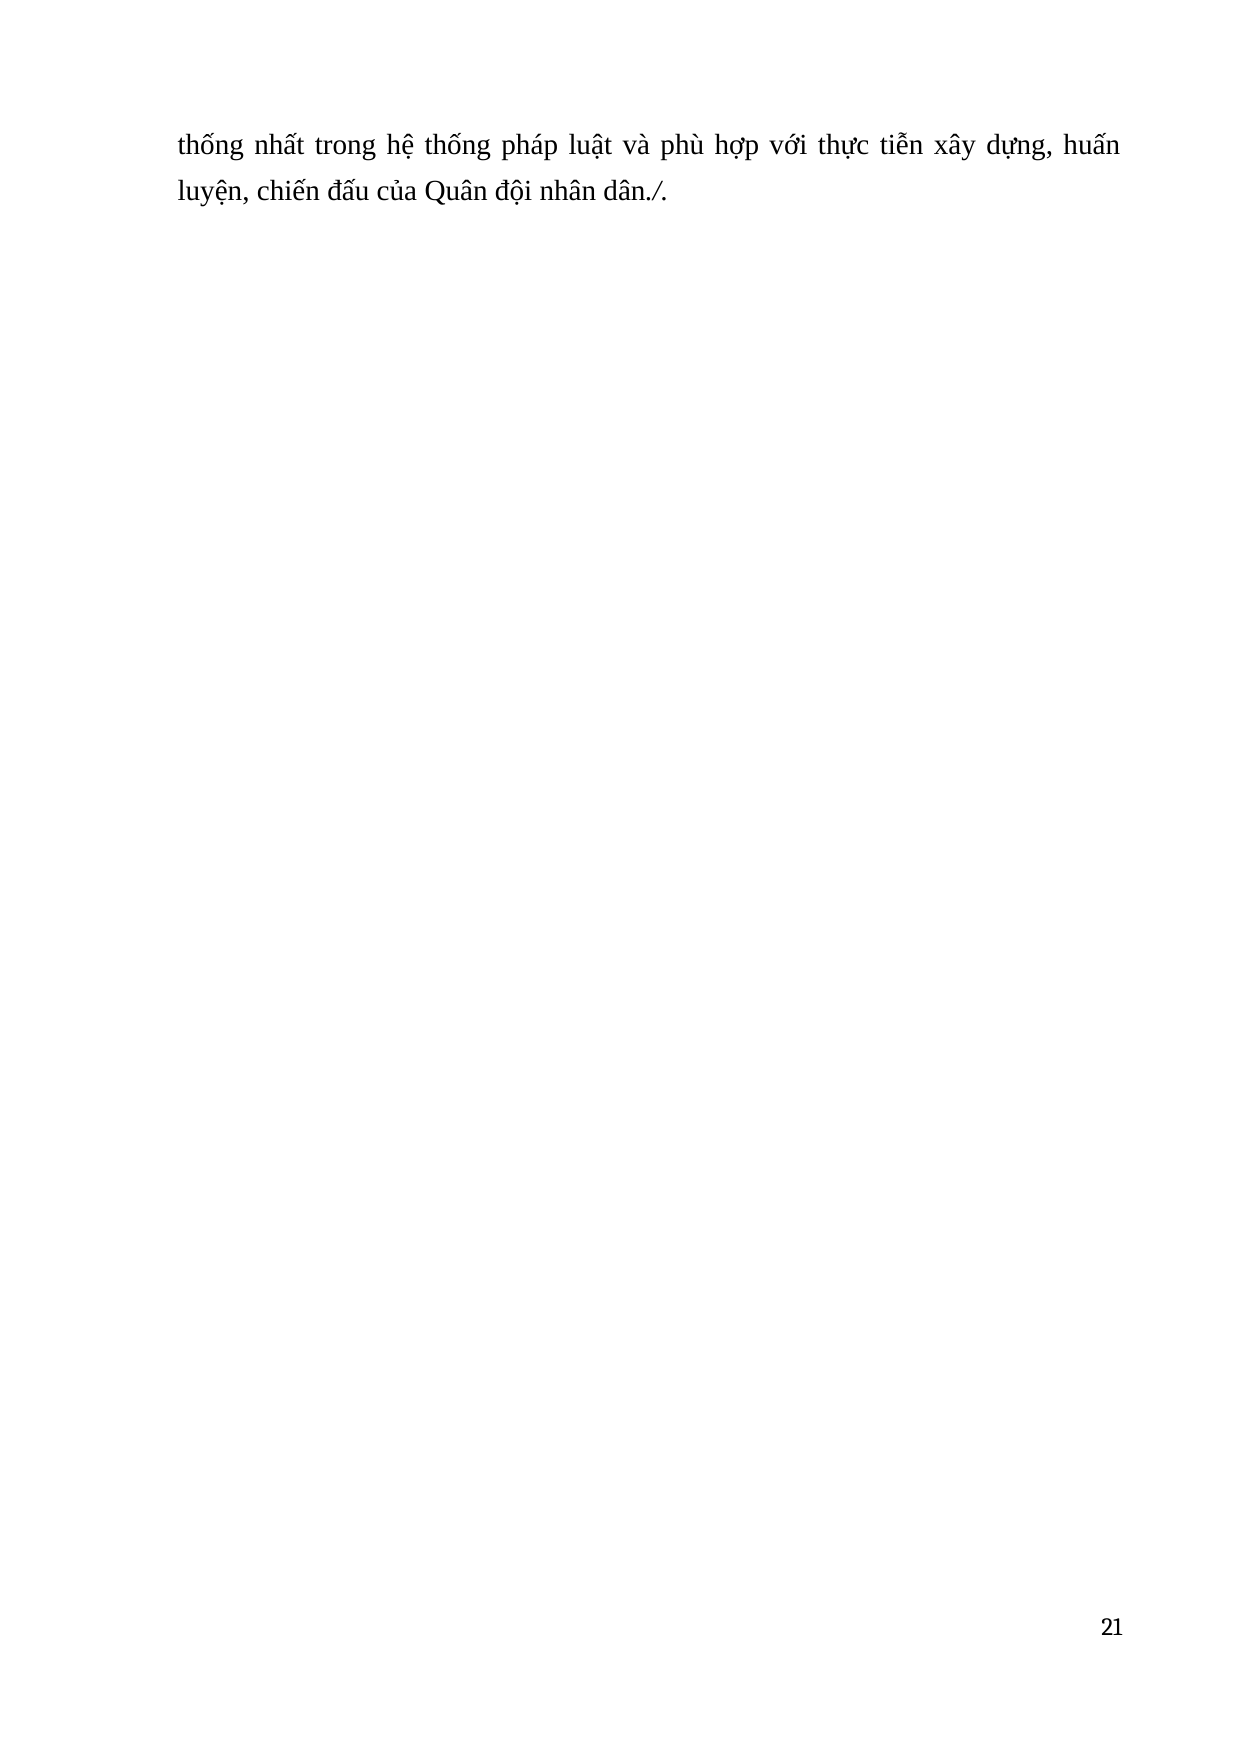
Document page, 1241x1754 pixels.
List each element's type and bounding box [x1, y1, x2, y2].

text [177, 118, 1122, 210]
